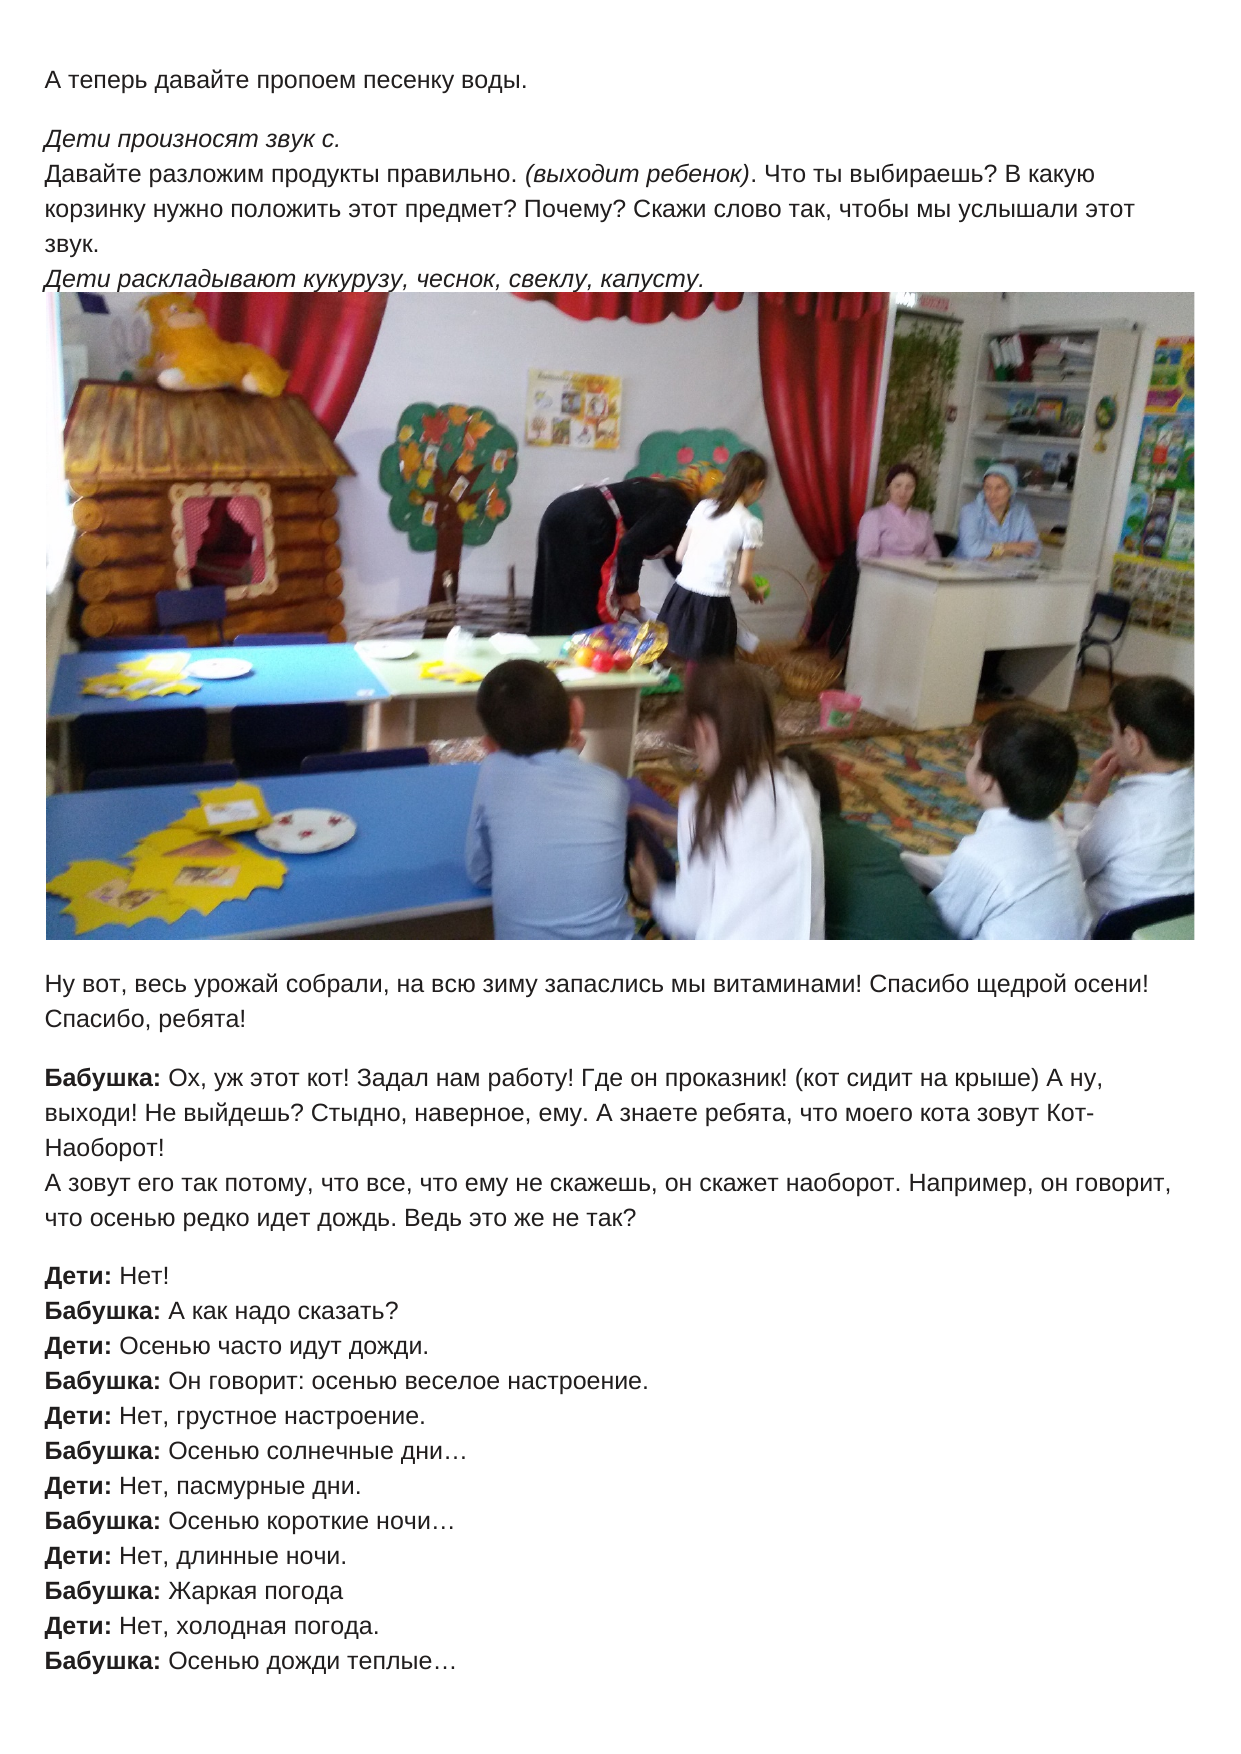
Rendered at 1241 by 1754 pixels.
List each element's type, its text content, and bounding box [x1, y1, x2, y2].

text А зовут его так потому, что все, что ему не скажешь, он скажет наоборот. Например, он говорит, что осенью редко идет дождь. Ведь это же не так? [44, 1161, 1196, 1231]
text Дети раскладывают кукурузу, чеснок, свеклу, капусту. [44, 257, 1196, 292]
text Дети произносят звук с. [44, 117, 1196, 152]
text А теперь давайте пропоем песенку воды. [44, 59, 1196, 94]
text Дети: Нет, пасмурные дни. [44, 1465, 1196, 1500]
text Дети: Нет, холодная погода. [44, 1605, 1196, 1640]
text Бабушка: Осенью дожди теплые… [44, 1640, 1196, 1675]
text Дети: Нет, грустное настроение. [44, 1395, 1196, 1430]
text Дети: Нет, длинные ночи. [44, 1535, 1196, 1570]
text Бабушка: Осенью короткие ночи… [44, 1500, 1196, 1535]
text Бабушка: Осенью солнечные дни… [44, 1430, 1196, 1465]
text Дети: Осенью часто идут дожди. [44, 1325, 1196, 1360]
text Ну вот, весь урожай собрали, на всю зиму запаслись мы витаминами! Спасибо щедрой осени! Спасибо, ребята! [44, 963, 1196, 1033]
text Бабушка: Ох, уж этот кот! Задал нам работу! Где он проказник! (кот сидит на крыше) А ну, выходи! Не выйдешь? Стыдно, наверное, ему. А знаете ребята, что моего кота зовут Кот-Наоборот! [44, 1056, 1196, 1161]
text Давайте разложим продукты правильно. (выходит ребенок). Что ты выбираешь? В какую корзинку нужно положить этот предмет? Почему? Скажи слово так, чтобы мы услышали этот звук. [44, 152, 1196, 257]
text Дети: Нет! [44, 1255, 1196, 1290]
text Бабушка: Жаркая погода [44, 1570, 1196, 1605]
text Бабушка: А как надо сказать? [44, 1290, 1196, 1325]
text Бабушка: Он говорит: осенью веселое настроение. [44, 1360, 1196, 1395]
picture [46, 292, 1195, 940]
